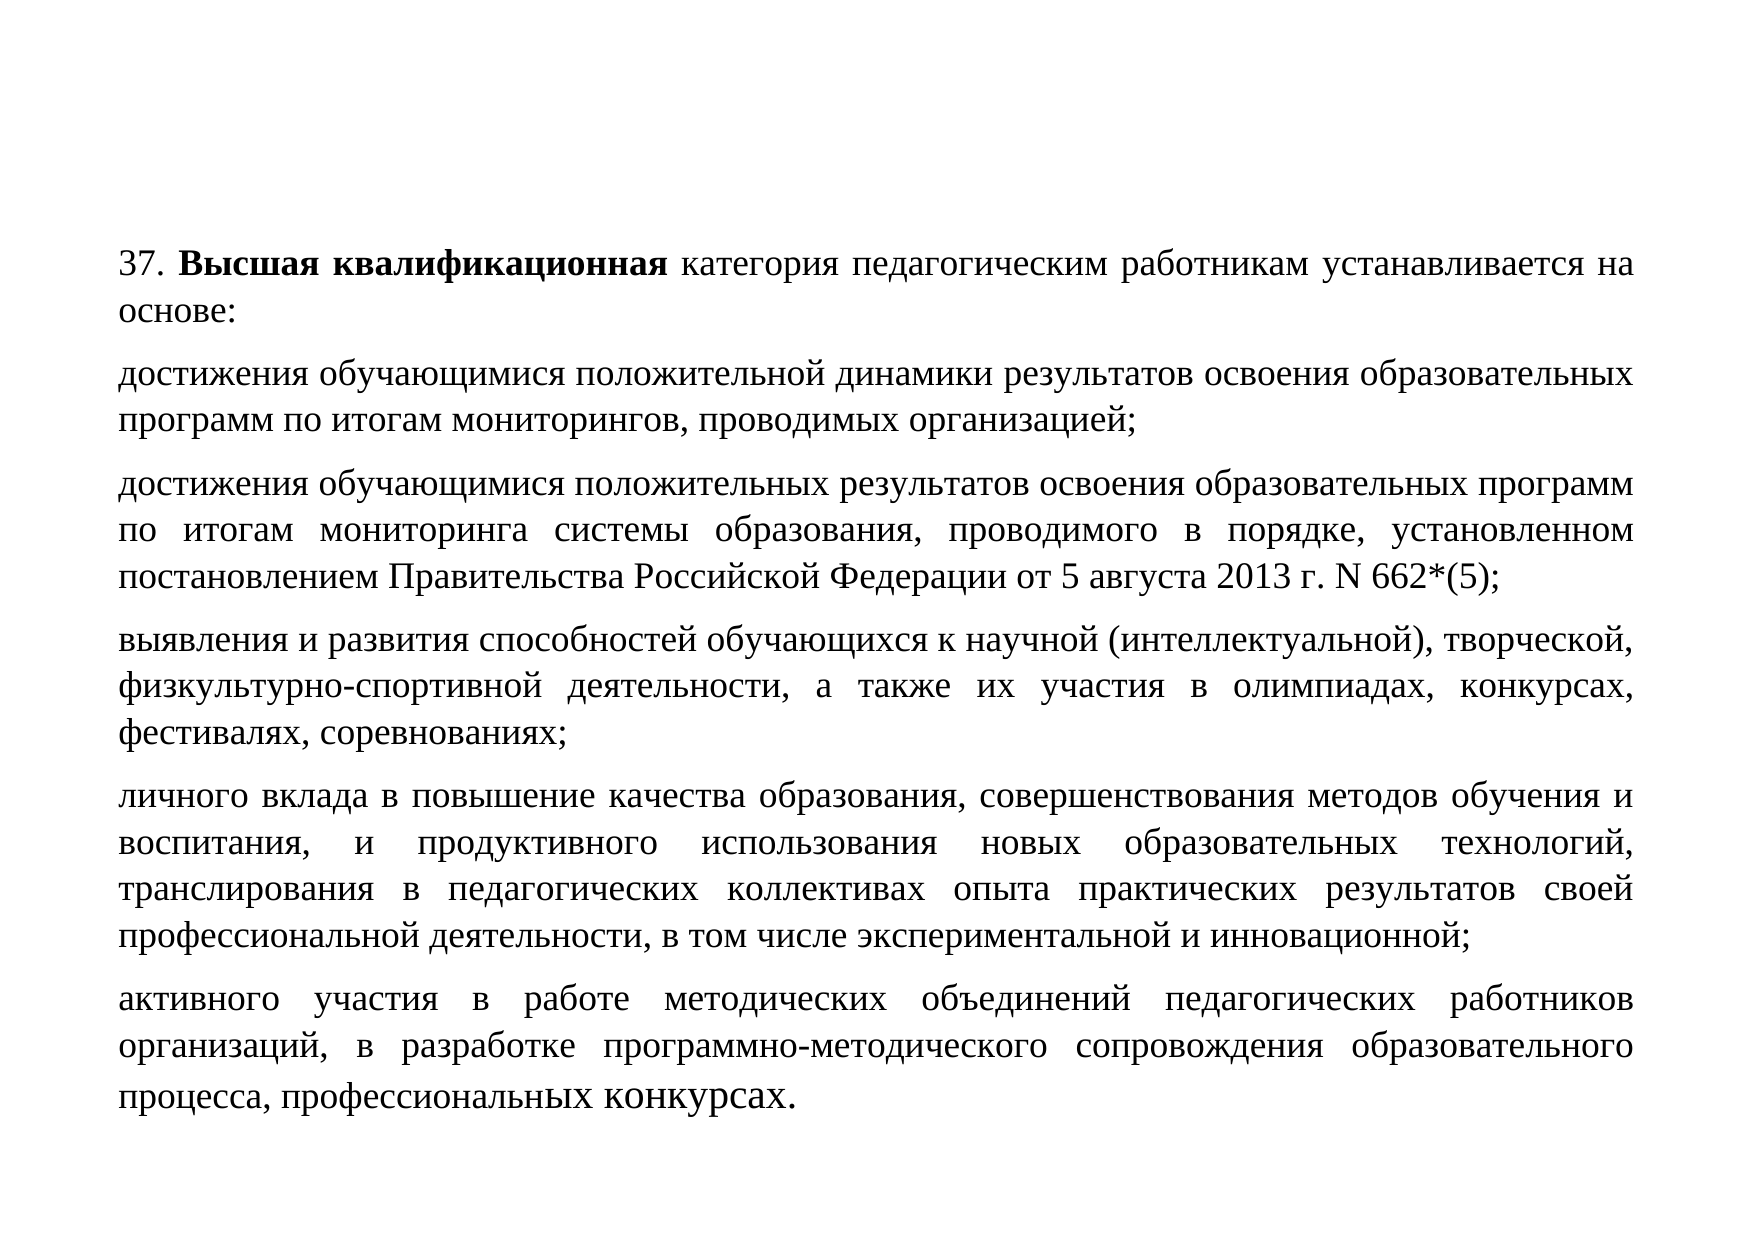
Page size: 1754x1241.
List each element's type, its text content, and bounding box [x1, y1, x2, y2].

text активного участия в работе методических объединений педагогических работников организаций, в разработке программно-методического сопровождения образовательного процесса, профессиональных конкурсах. [118, 976, 1636, 1117]
text личного вклада в повышение качества образования, совершенствования методов обучения и воспитания, и продуктивного использования новых образовательных технологий, транслирования в педагогических коллективах опыта практических результатов своей профессиональной деятельности, в том числе экспериментальной и инновационной; [118, 773, 1636, 956]
text 37. Высшая квалификационная категория педагогическим работникам устанавливается на основе: [118, 240, 1636, 330]
text достижения обучающимися положительных результатов освоения образовательных программ по итогам мониторинга системы образования, проводимого в порядке, установленном постановлением Правительства Российской Федерации от 5 августа 2013 г. N 662*(5); [118, 460, 1636, 596]
text достижения обучающимися положительной динамики результатов освоения образовательных программ по итогам мониторингов, проводимых организацией; [118, 350, 1636, 440]
text выявления и развития способностей обучающихся к научной (интеллектуальной), творческой, физкультурно-спортивной деятельности, а также их участия в олимпиадах, конкурсах, фестивалях, соревнованиях; [118, 616, 1636, 753]
